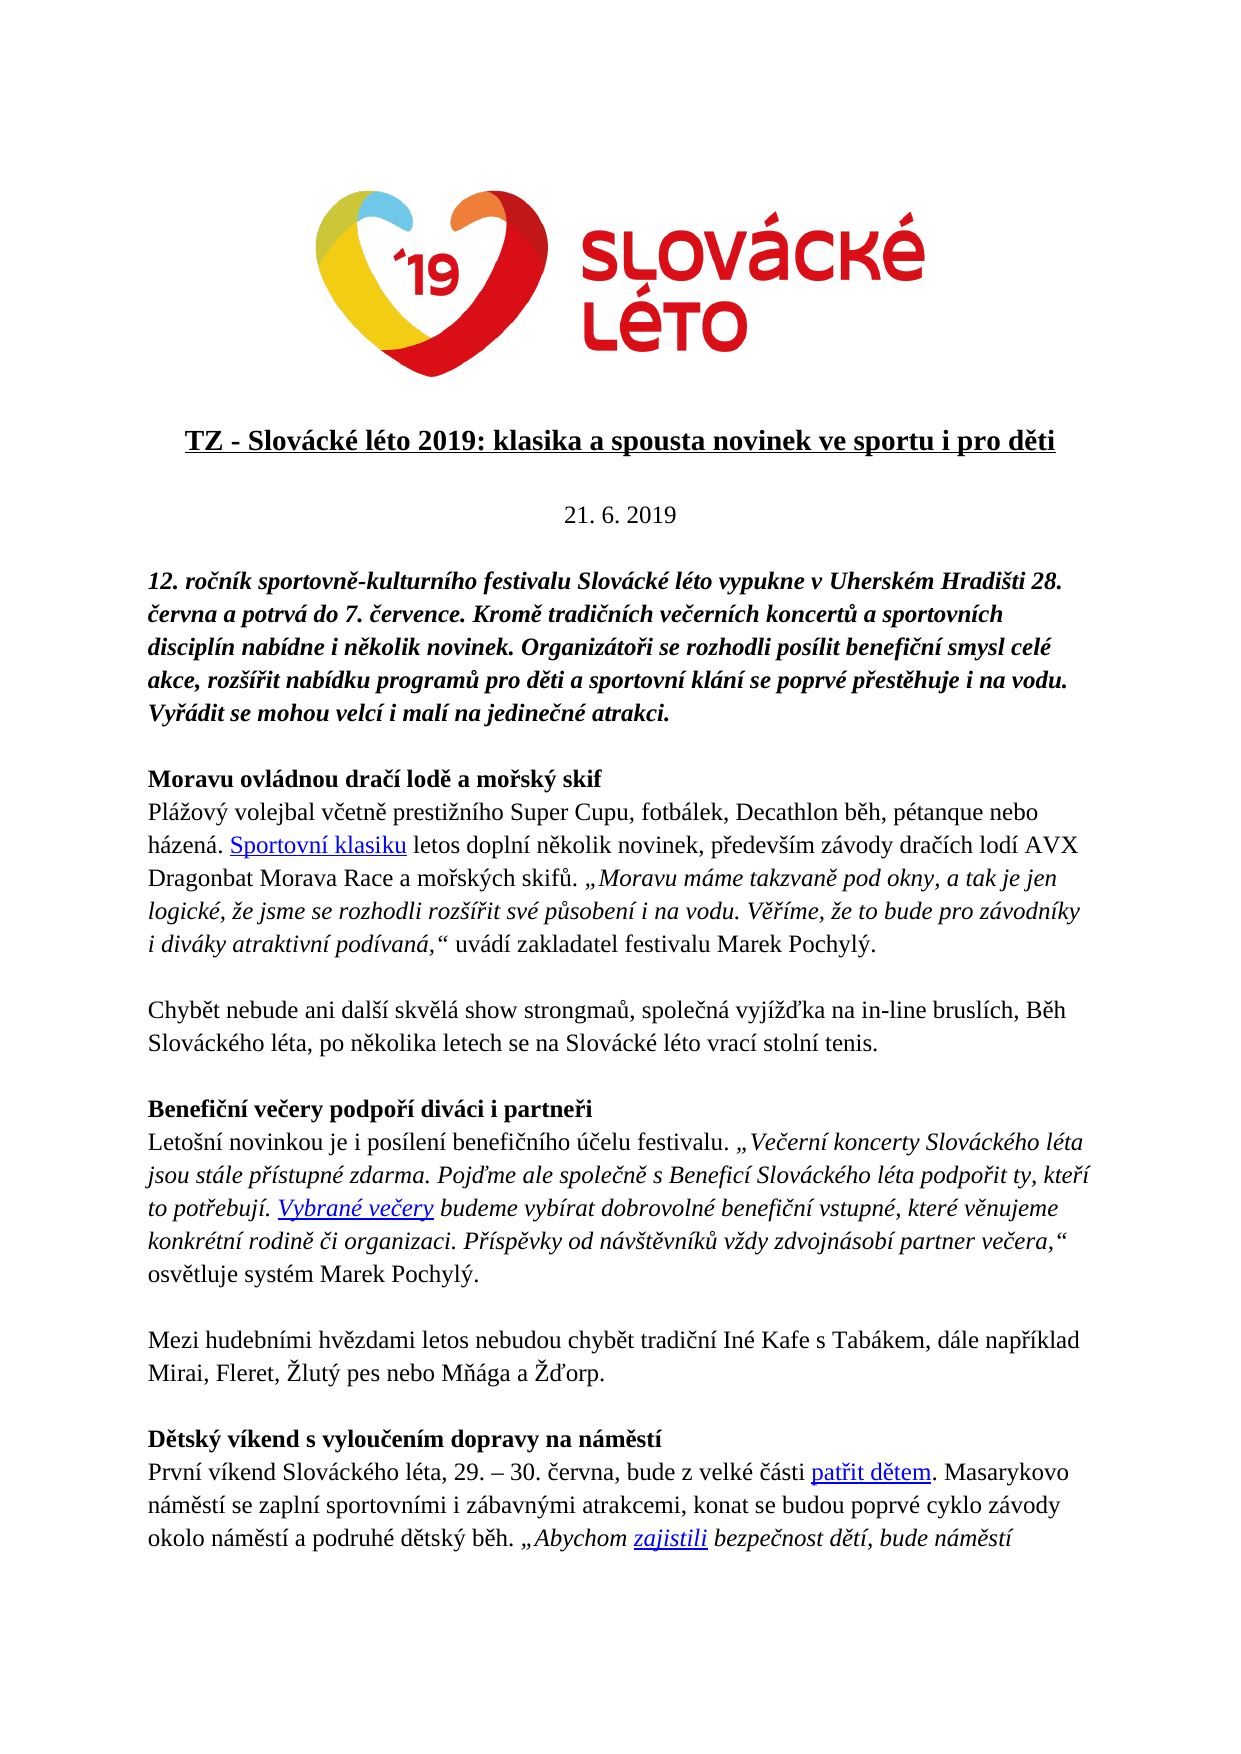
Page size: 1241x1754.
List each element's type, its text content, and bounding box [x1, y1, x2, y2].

text Chybět nebude ani další skvělá show strongmaů, společná vyjížďka na in-line bruslích, Běh Slováckého léta, po několika letech se na Slovácké léto vrací stolní tenis. [148, 995, 1093, 1057]
text Moravu ovládnou dračí lodě a mořský skif [148, 764, 1093, 793]
text Benefiční večery podpoří diváci i partneři [148, 1094, 1093, 1123]
text Letošní novinkou je i posílení benefičního účelu festivalu. „Večerní koncerty Slováckého léta jsou stále přístupné zdarma. Pojďme ale společně s Beneficí Slováckého léta podpořit ty, kteří to potřebují. Vybrané večery budeme vybírat dobrovolné benefiční vstupné, které věnujeme konkrétní rodině či organizaci. Příspěvky od návštěvníků vždy zdvojnásobí partner večera,“ osvětluje systém Marek Pochylý. [148, 1127, 1093, 1288]
text Mezi hudebními hvězdami letos nebudou chybět tradiční Iné Kafe s Tabákem, dále například Mirai, Fleret, Žlutý pes nebo Mňága a Žďorp. [148, 1325, 1093, 1387]
text TZ - Slovácké léto 2019: klasika a spousta novinek ve sportu i pro děti [148, 423, 1093, 456]
text Dětský víkend s vyloučením dopravy na náměstí [148, 1424, 1093, 1453]
text Plážový volejbal včetně prestižního Super Cupu, fotbálek, Decathlon běh, pétanque nebo házená. Sportovní klasiku letos doplní několik novinek, především závody dračích lodí AVX Dragonbat Morava Race a mořských skifů. „Moravu máme takzvaně pod okny, a tak je jen logické, že jsme se rozhodli rozšířit své působení i na vodu. Věříme, že to bude pro závodníky i diváky atraktivní podívaná,“ uvádí zakladatel festivalu Marek Pochylý. [148, 797, 1093, 958]
text 21. 6. 2019 [148, 500, 1093, 528]
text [148, 1457, 1093, 1552]
text 12. ročník sportovně-kulturního festivalu Slovácké léto vypukne v Uherském Hradišti 28. června a potrvá do 7. července. Kromě tradičních večerních koncertů a sportovních disciplín nabídne i několik novinek. Organizátoři se rozhodli posílit benefiční smysl celé akce, rozšířit nabídku programů pro děti a sportovní klání se poprvé přestěhuje i na vodu. Vyřádit se mohou velcí i malí na jedinečné atrakci. [148, 566, 1093, 727]
picture [311, 186, 930, 380]
